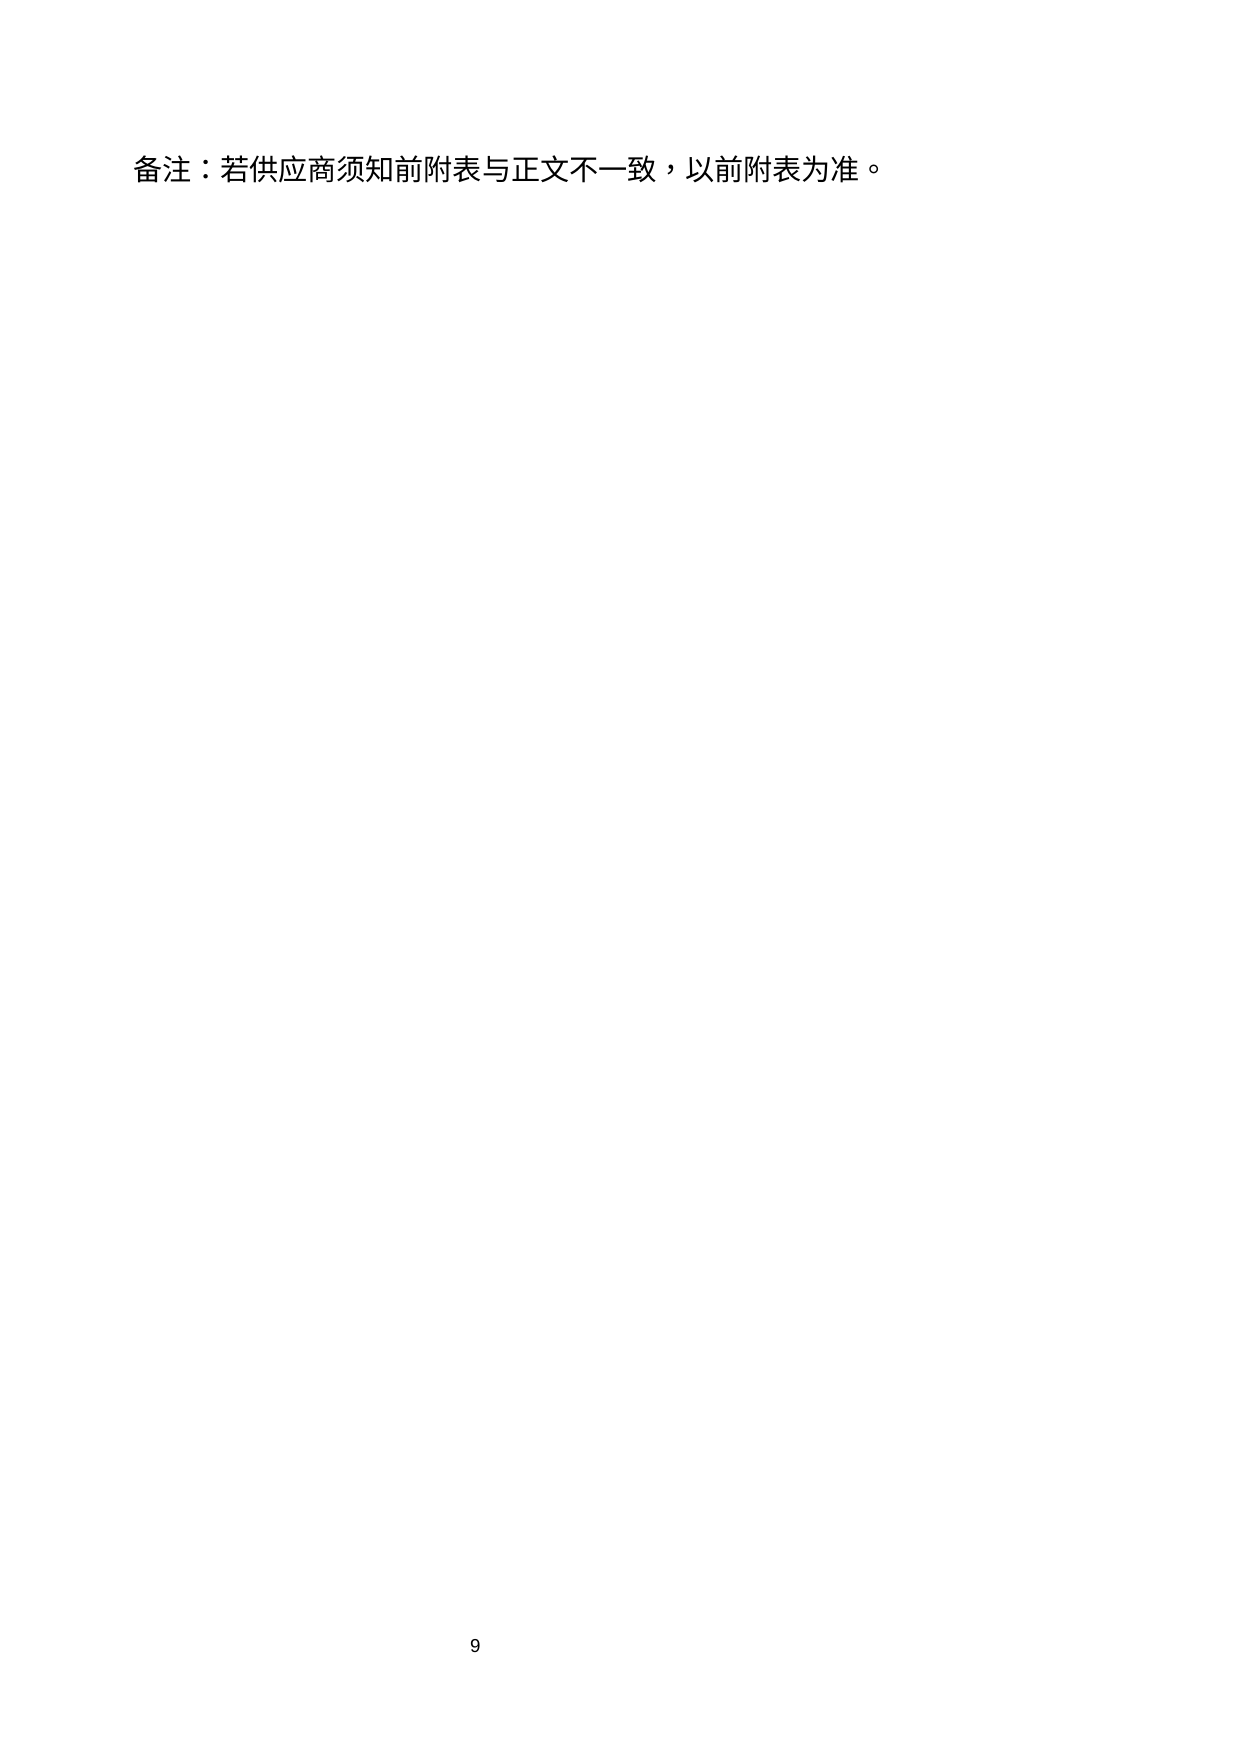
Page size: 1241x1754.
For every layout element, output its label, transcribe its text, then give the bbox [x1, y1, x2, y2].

text 备注：若供应商须知前附表与正文不一致，以前附表为准。 [133, 149, 1107, 189]
